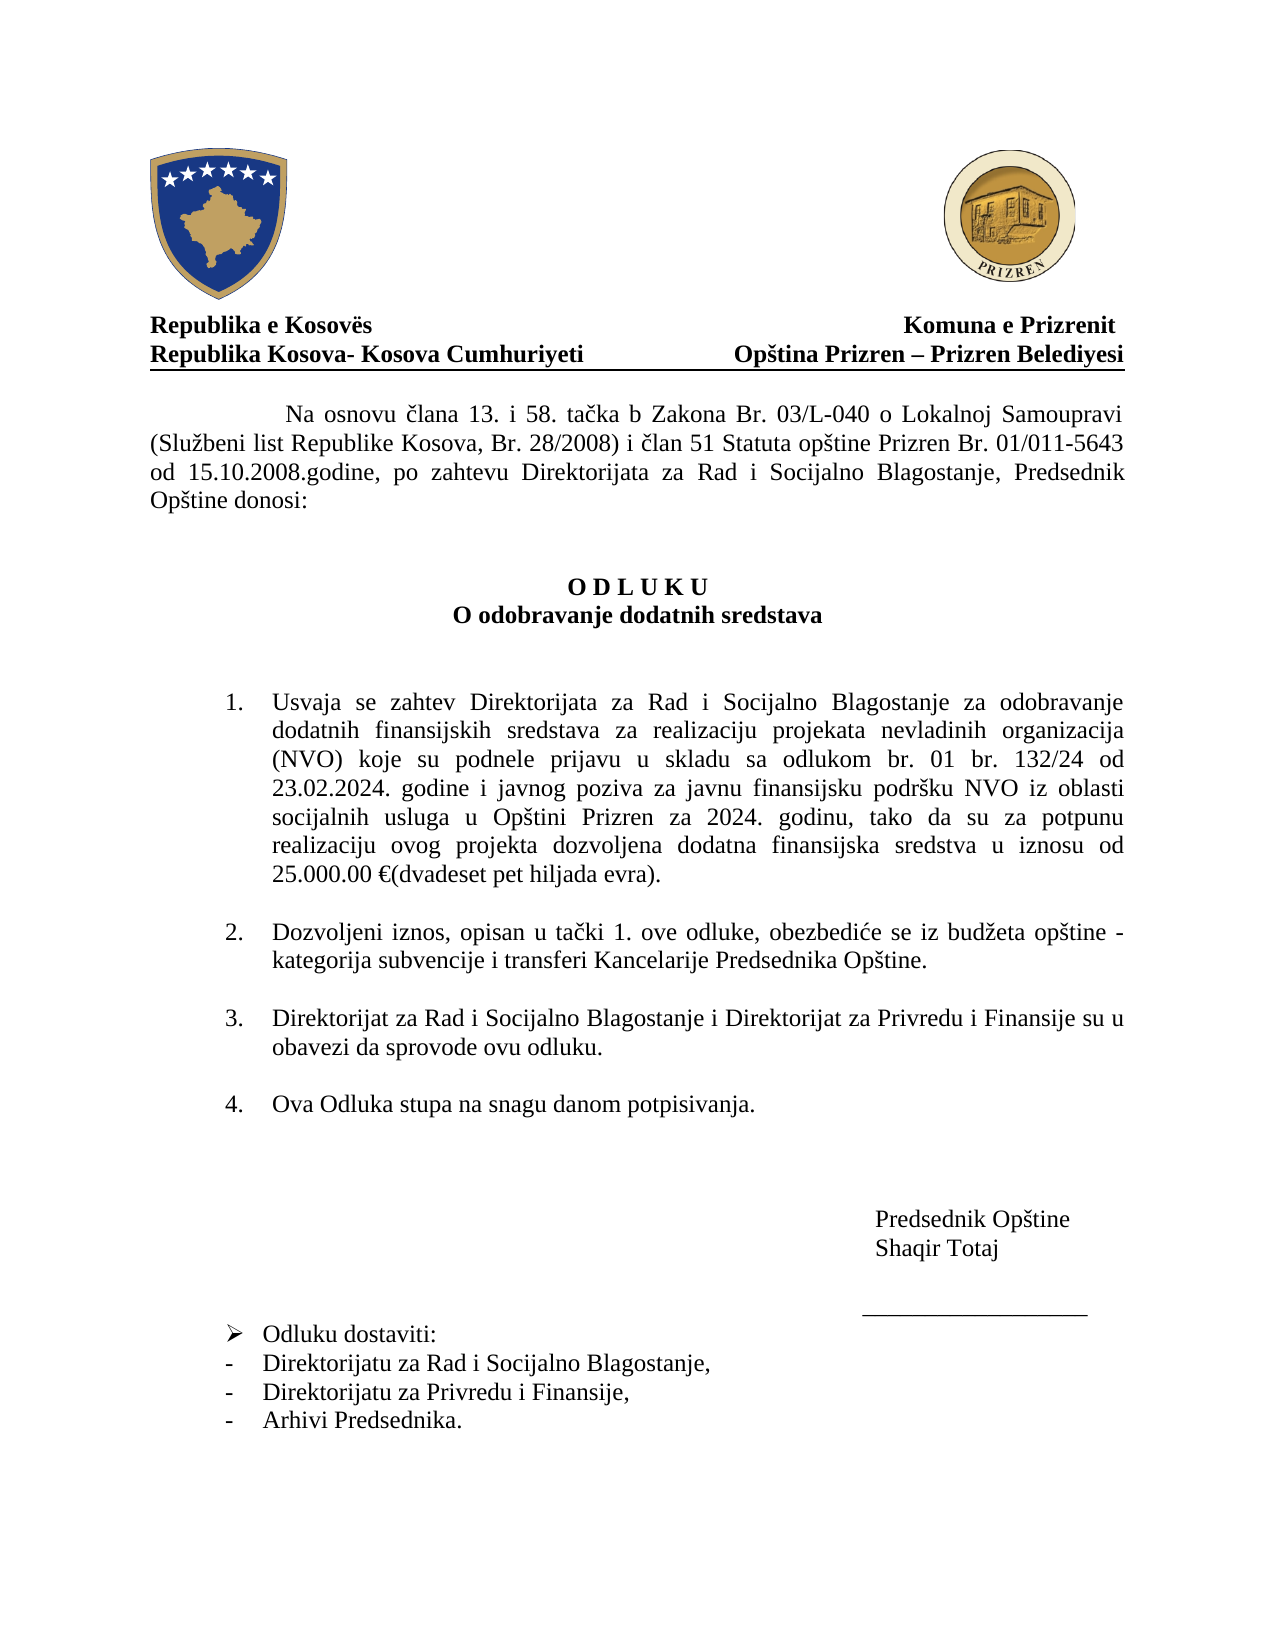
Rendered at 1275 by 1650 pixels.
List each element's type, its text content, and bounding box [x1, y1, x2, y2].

list Usvaja se zahtev Direktorijata za Rad i Socijalno Blagostanje za odobravanje dodatnih finansijskih sredstava za realizaciju projekata nevladinih organizacija (NVO) koje su podnele prijavu u skladu sa odlukom br. 01 br. 132/24 od 23.02.2024. godine i javnog poziva za javnu finansijsku podršku NVO iz oblasti socijalnih usluga u Opštini Prizren za 2024. godinu, tako da su za potpunu realizaciju ovog projekta dozvoljena dodatna finansijska sredstva u iznosu od 25.000.00 €(dvadeset pet hiljada evra). [225, 687, 1125, 888]
list Arhivi Predsednika. [225, 1406, 1125, 1434]
list Direktorijatu za Privredu i Finansije, [225, 1377, 1125, 1406]
text O odobravanje dodatnih sredstava [150, 601, 1125, 629]
text Predsednik Opštine [150, 1204, 1125, 1233]
text Shaqir Totaj [525, 1233, 1125, 1262]
list Ova Odluka stupa na snagu danom potpisivanja. [225, 1089, 1125, 1118]
text O D L U K U [150, 572, 1125, 601]
list Dozvoljeni iznos, opisan u tački 1. ove odluke, obezbediće se iz budžeta opštine - kategorija subvencije i transferi Kancelarije Predsednika Opštine. [225, 917, 1125, 974]
text Na osnovu člana 13. i 58. tačka b Zakona Br. 03/L-040 o Lokalnoj Samoupravi (Službeni list Republike Kosova, Br. 28/2008) i član 51 Statuta opštine Prizren Br. 01/011-5643 od 15.10.2008.godine, po zahtevu Direktorijata za Rad i Socijalno Blagostanje, Predsednik Opštine donosi: [150, 399, 1125, 514]
picture [943, 150, 1075, 282]
text Republika e Kosovës Komuna e Prizrenit [150, 310, 1125, 339]
list Direktorijat za Rad i Socijalno Blagostanje i Direktorijat za Privredu i Finansije su u obavezi da sprovode ovu odluku. [225, 1003, 1125, 1061]
text __________________ [150, 1291, 1125, 1319]
list Direktorijatu za Rad i Socijalno Blagostanje, [225, 1348, 1125, 1377]
list Odluku dostaviti: [225, 1319, 1125, 1348]
text Republika Kosova- Kosova Cumhuriyeti Opština Prizren – Prizren Belediyesi [150, 339, 1125, 369]
